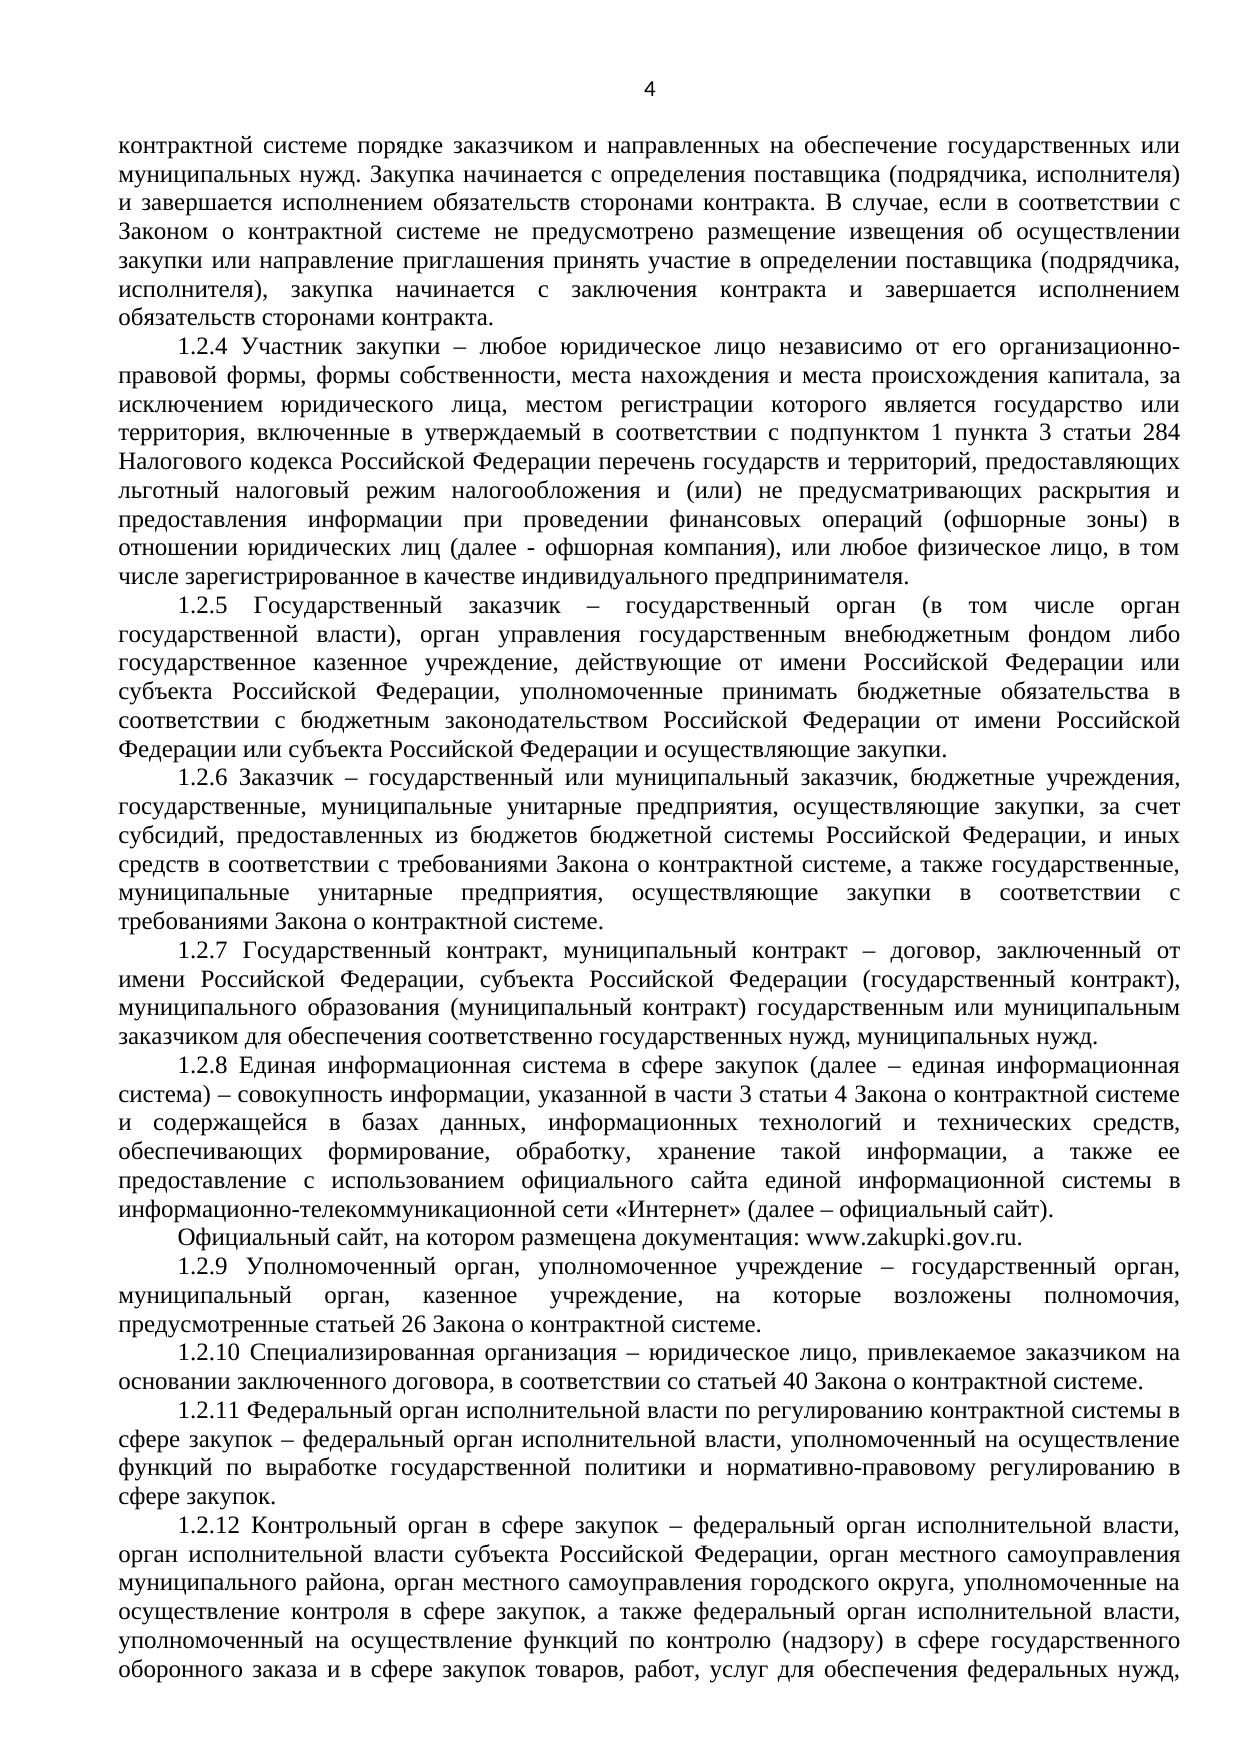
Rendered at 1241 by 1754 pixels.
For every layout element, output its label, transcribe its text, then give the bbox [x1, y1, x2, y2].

text 1.2.5 Государственный заказчик – государственный орган (в том числе орган государственной власти), орган управления государственным внебюджетным фондом либо государственное казенное учреждение, действующие от имени Российской Федерации или субъекта Российской Федерации, уполномоченные принимать бюджетные обязательства в соответствии с бюджетным законодательством Российской Федерации от имени Российской Федерации или субъекта Российской Федерации и осуществляющие закупки. [118, 590, 1181, 762]
text 1.2.9 Уполномоченный орган, уполномоченное учреждение – государственный орган, муниципальный орган, казенное учреждение, на которые возложены полномочия, предусмотренные статьей 26 Закона о контрактной системе. [118, 1251, 1181, 1337]
text 1.2.7 Государственный контракт, муниципальный контракт – договор, заключенный от имени Российской Федерации, субъекта Российской Федерации (государственный контракт), муниципального образования (муниципальный контракт) государственным или муниципальным заказчиком для обеспечения соответственно государственных нужд, муниципальных нужд. [118, 935, 1181, 1050]
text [118, 1510, 1181, 1682]
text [118, 130, 1181, 331]
text 1.2.10 Специализированная организация – юридическое лицо, привлекаемое заказчиком на основании заключенного договора, в соответствии со статьей 40 Закона о контрактной системе. [118, 1337, 1181, 1395]
text 1.2.11 Федеральный орган исполнительной власти по регулированию контрактной системы в сфере закупок – федеральный орган исполнительной власти, уполномоченный на осуществление функций по выработке государственной политики и нормативно-правовому регулированию в сфере закупок. [118, 1395, 1181, 1510]
text 1.2.8 Единая информационная система в сфере закупок (далее – единая информационная система) – совокупность информации, указанной в части 3 статьи 4 Закона о контрактной системе и содержащейся в базах данных, информационных технологий и технических средств, обеспечивающих формирование, обработку, хранение такой информации, а также ее предоставление с использованием официального сайта единой информационной системы в информационно-телекоммуникационной сети «Интернет» (далее – официальный сайт). [118, 1050, 1181, 1222]
text Официальный сайт, на котором размещена документация: www.zakupki.gov.ru. [118, 1222, 1181, 1251]
text 1.2.4 Участник закупки – любое юридическое лицо независимо от его организационно-правовой формы, формы собственности, места нахождения и места происхождения капитала, за исключением юридического лица, местом регистрации которого является государство или территория, включенные в утверждаемый в соответствии с подпунктом 1 пункта 3 статьи 284 Налогового кодекса Российской Федерации перечень государств и территорий, предоставляющих льготный налоговый режим налогообложения и (или) не предусматривающих раскрытия и предоставления информации при проведении финансовых операций (офшорные зоны) в отношении юридических лиц (далее - офшорная компания), или любое физическое лицо, в том числе зарегистрированное в качестве индивидуального предпринимателя. [118, 331, 1181, 590]
text 1.2.6 Заказчик – государственный или муниципальный заказчик, бюджетные учреждения, государственные, муниципальные унитарные предприятия, осуществляющие закупки, за счет субсидий, предоставленных из бюджетов бюджетной системы Российской Федерации, и иных средств в соответствии с требованиями Закона о контрактной системе, а также государственные, муниципальные унитарные предприятия, осуществляющие закупки в соответствии с требованиями Закона о контрактной системе. [118, 762, 1181, 935]
